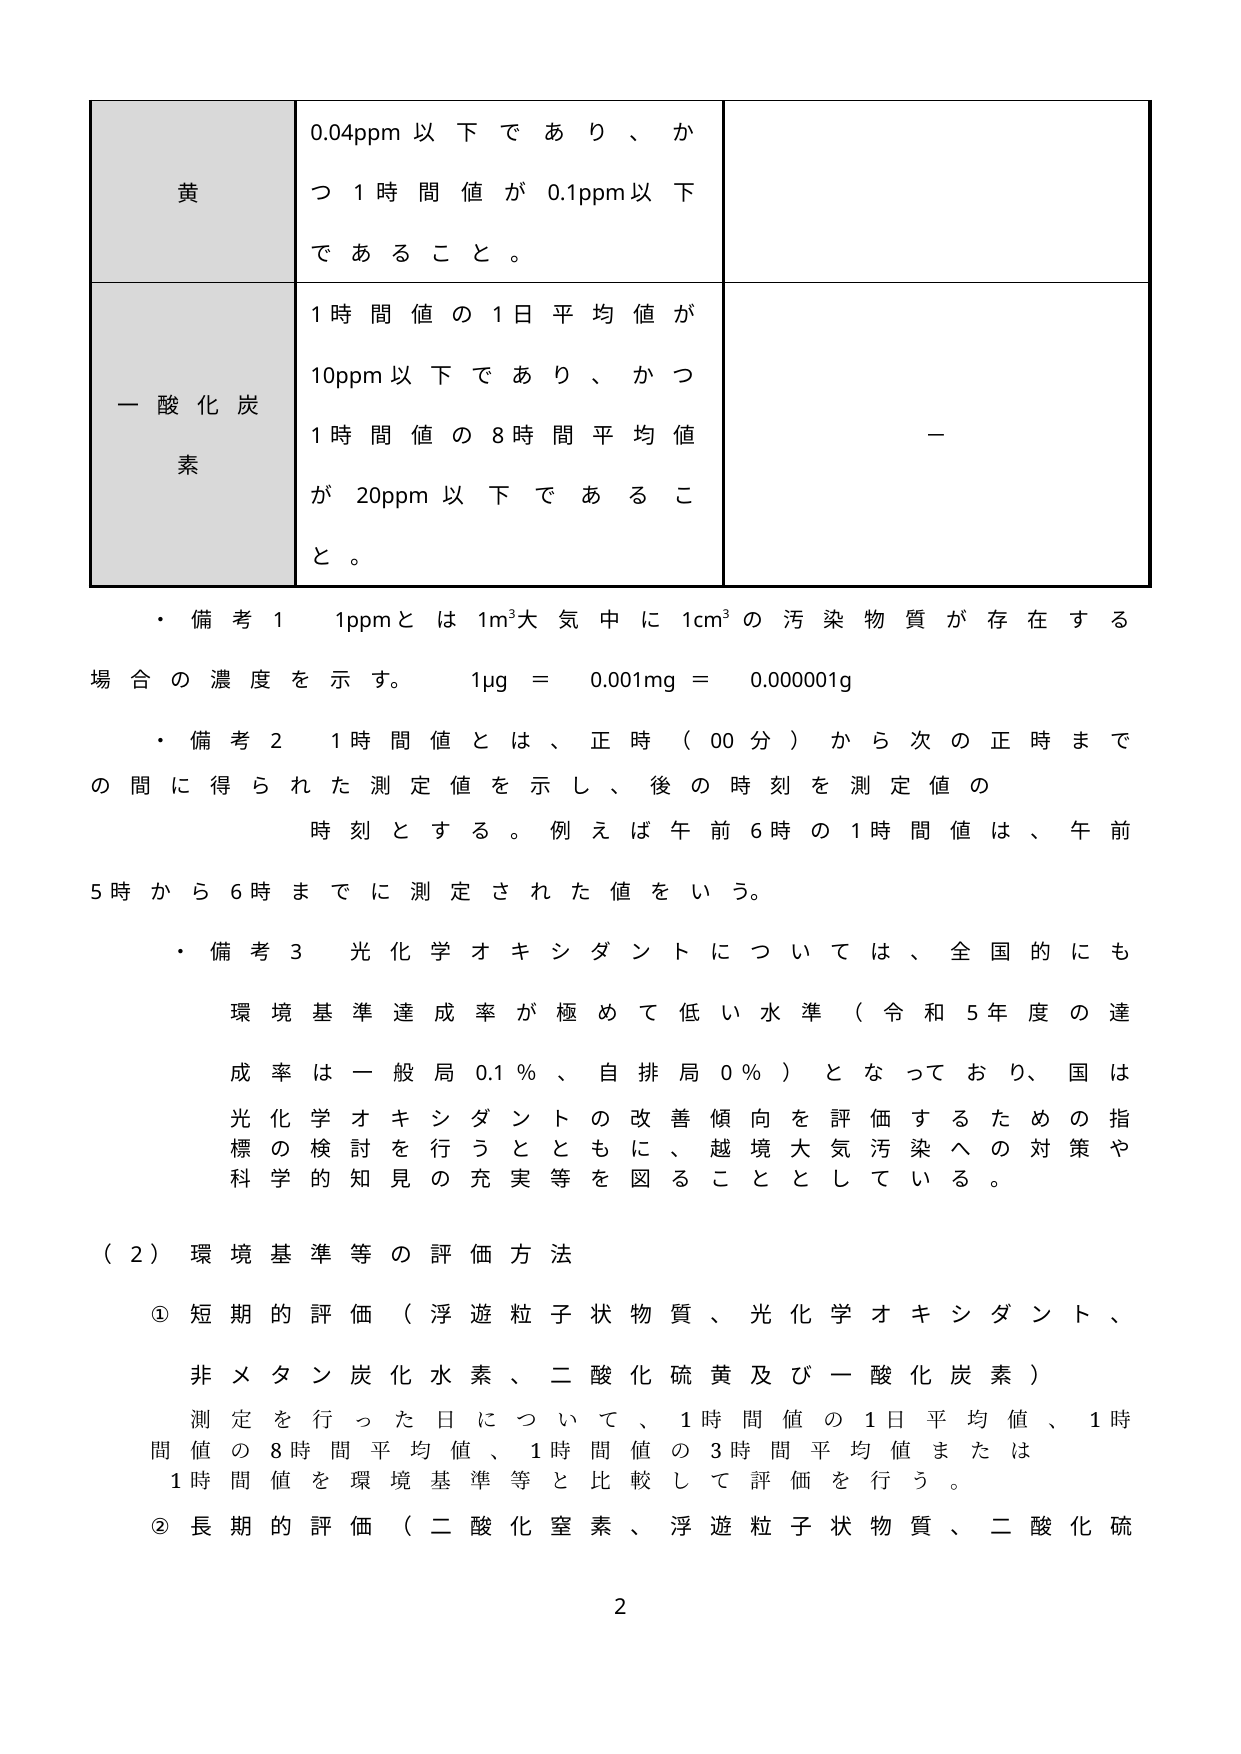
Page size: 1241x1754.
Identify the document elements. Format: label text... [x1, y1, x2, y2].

text 時刻とする。例えば午前6時の1時間値は、午前5時から6時までに測定された値をいう。 [90, 800, 1150, 921]
table_cell 1時間値の1日平均値が10ppm以下であり、かつ1時間値の8時間平均値が20ppm以下であること。 [297, 283, 722, 585]
table_cell 一酸化炭素 [92, 283, 294, 585]
text （2）環境基準等の評価方法 [90, 1223, 1150, 1283]
list 短期的評価（浮遊粒子状物質、光化学オキシダント、非メタン炭化水素、二酸化硫黄及び一酸化炭素） [134, 1283, 1150, 1404]
text 1時間値を環境基準等と比較して評価を行う。 [146, 1464, 1150, 1494]
table_cell － [725, 101, 1148, 282]
text ・備考3 光化学オキシダントについては、全国的にも環境基準達成率が極めて低い水準（令和5年度の達成率は一般局0.1％、自排局0％）となっており、国は光化学オキシダントの改善傾向を評価するための指標の検討を行うとともに、越境大気汚染への対策や科学的知見の充実等を図ることとしている。 [150, 921, 1150, 1192]
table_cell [297, 101, 722, 282]
table_cell － [725, 283, 1148, 585]
text ・備考1 1ppmとは1m3大気中に1cm3の汚染物質が存在する場合の濃度を示す。 1μg ＝ 0.001mg ＝ 0.000001g [90, 588, 1150, 709]
table_cell 二酸化硫黄 [92, 101, 294, 282]
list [134, 1494, 1150, 1555]
text ・備考2 1時間値とは、正時（00分）から次の正時までの間に得られた測定値を示し、後の時刻を測定値の [90, 709, 1150, 800]
text 測定を行った日について、1時間値の1日平均値、1時間値の8時間平均値、1時間値の3時間平均値または [146, 1404, 1150, 1464]
